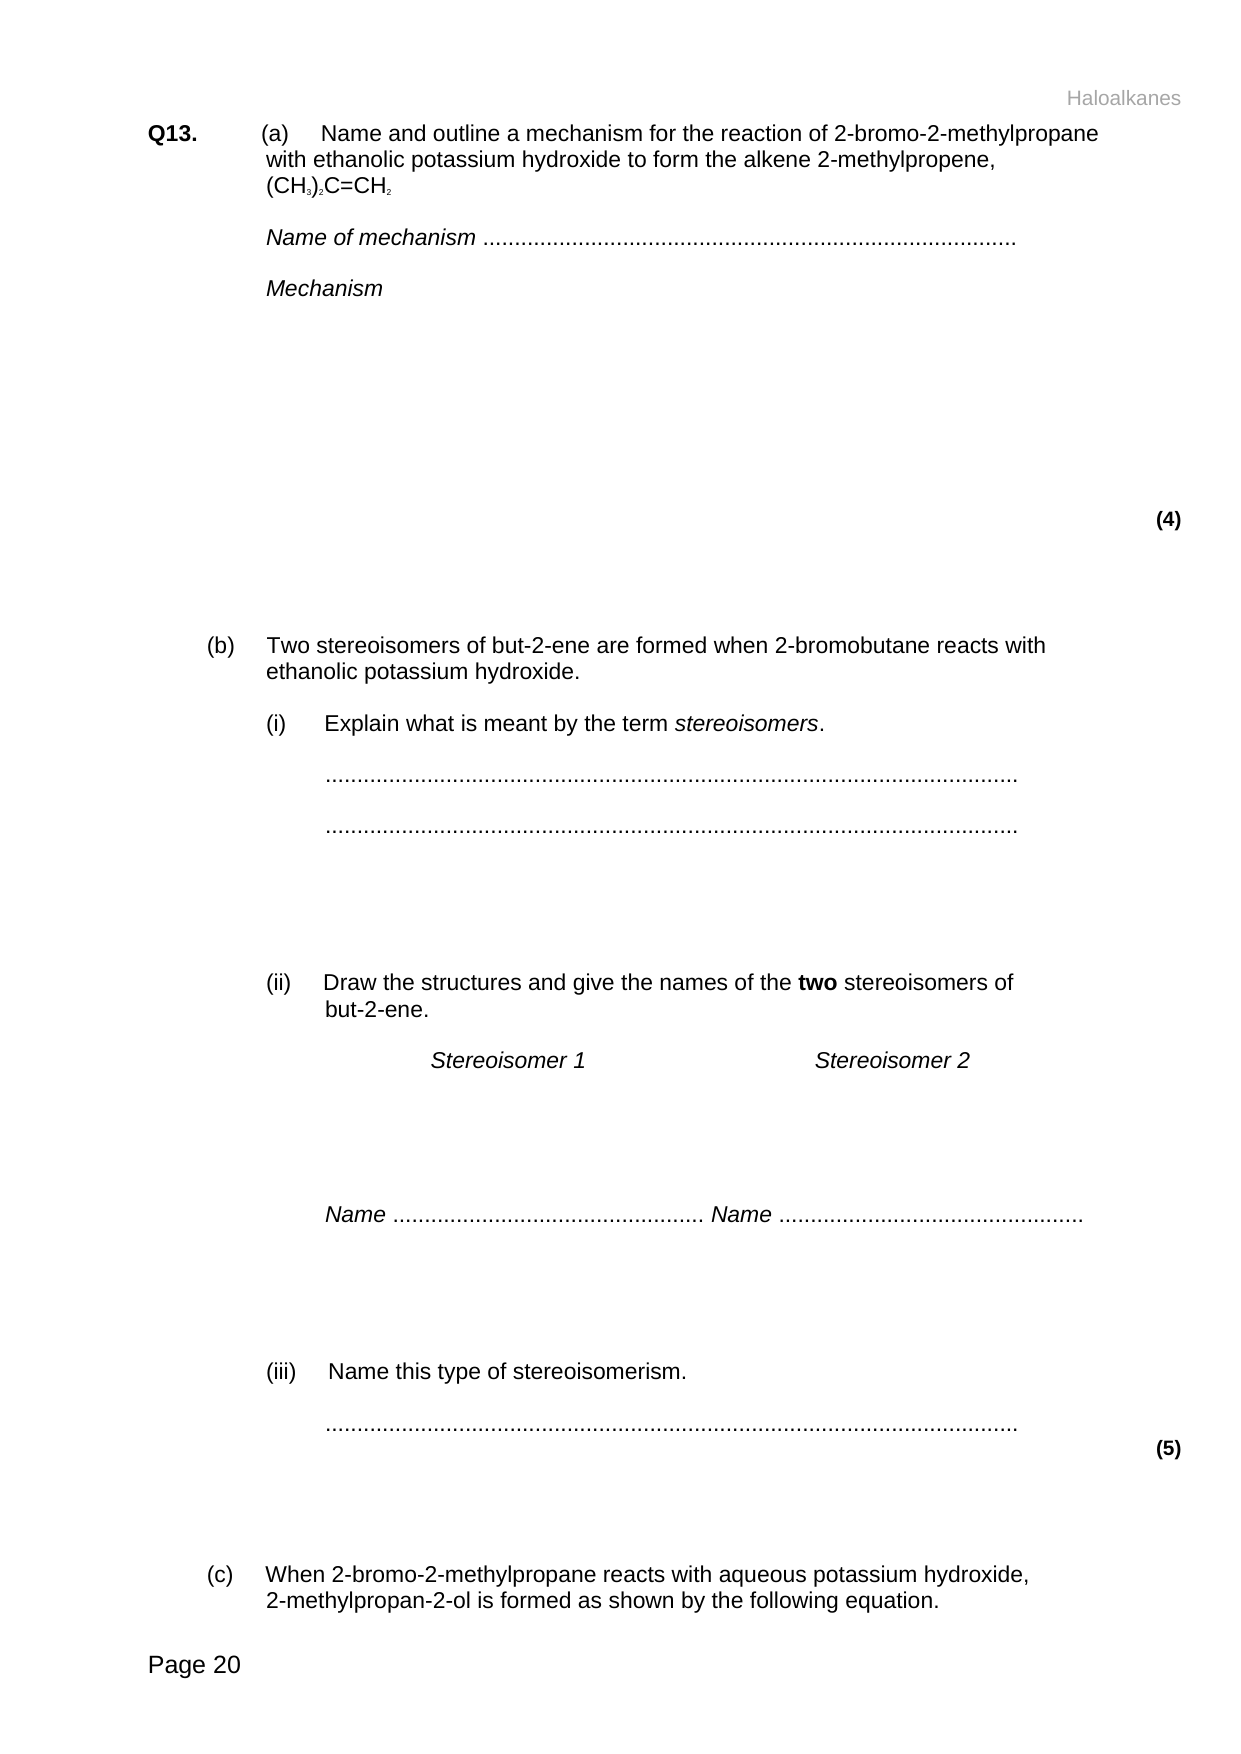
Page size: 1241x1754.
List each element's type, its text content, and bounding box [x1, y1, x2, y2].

text (b) Two stereoisomers of but-2-ene are formed when 2-bromobutane reacts with ethanolic potassium hydroxide. [207, 632, 1122, 684]
text (i) Explain what is meant by the term stereoisomers. [266, 709, 1122, 736]
text (ii) Draw the structures and give the names of the two stereoisomers of but-2-ene. [266, 969, 1122, 1022]
text (c) When 2-bromo-2-methylpropane reacts with aqueous potassium hydroxide, 2-methylpropan-2-ol is formed as shown by the following equation. [207, 1561, 1122, 1613]
text ............................................................................................................. [325, 761, 1122, 787]
text Q13. (a) Name and outline a mechanism for the reaction of 2-bromo-2-methylpropane with ethanolic potassium hydroxide to form the alkene 2-methylpropene, (CH3)2C=CH2 [148, 120, 1122, 199]
text Stereoisomer 1 Stereoisomer 2 [399, 1047, 1122, 1073]
text ............................................................................................................. [325, 1409, 1122, 1436]
text Name ................................................. Name ................................................ [325, 1201, 1122, 1227]
text ............................................................................................................. [325, 812, 1122, 839]
text Name of mechanism .................................................................................... [266, 224, 1122, 250]
text (5) [148, 1436, 1181, 1460]
text (4) [148, 507, 1181, 531]
text Mechanism [266, 275, 1122, 302]
text (iii) Name this type of stereoisomerism. [266, 1358, 1122, 1384]
